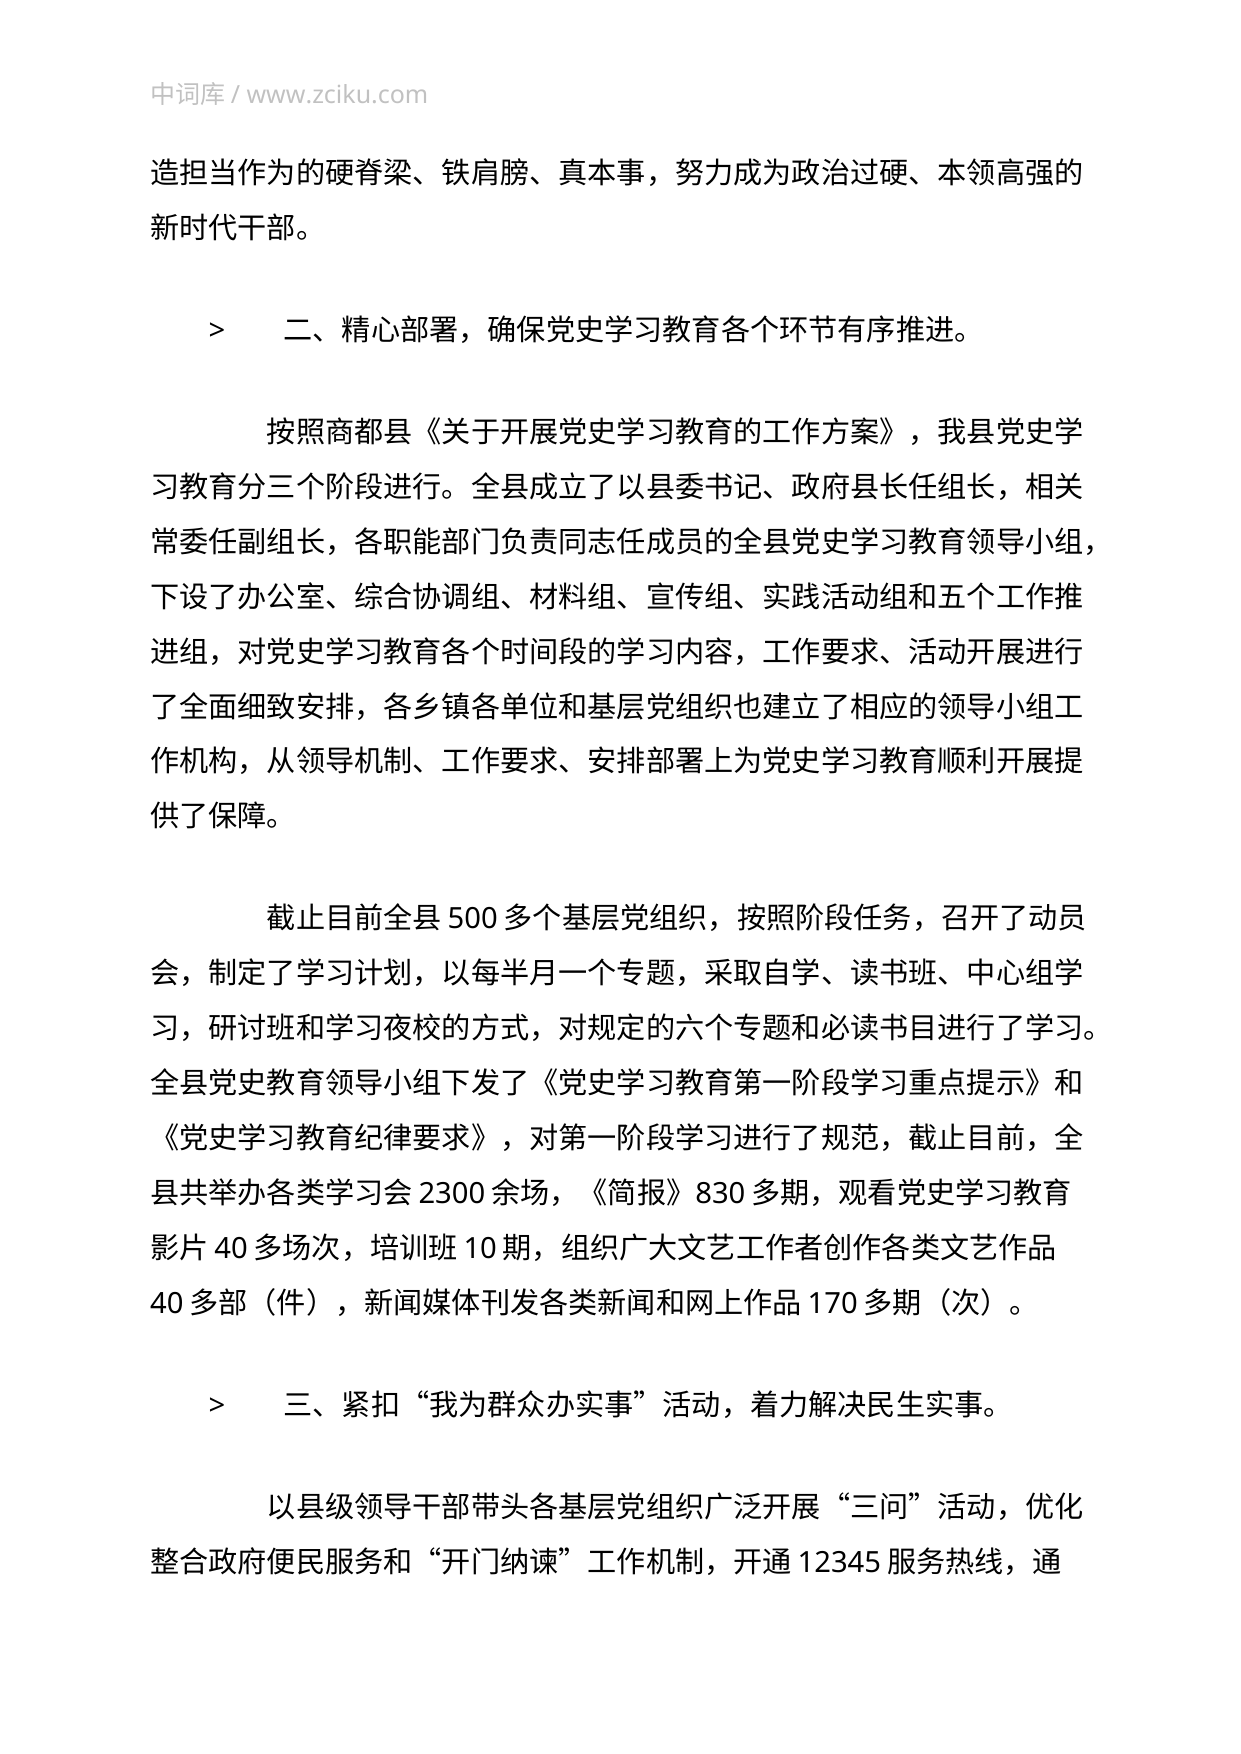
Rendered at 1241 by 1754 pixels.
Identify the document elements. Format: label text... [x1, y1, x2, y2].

text > 三、紧扣“我为群众办实事”活动，着力解决民生实事。 [150, 1381, 1090, 1424]
text 截止目前全县500多个基层党组织，按照阶段任务，召开了动员会，制定了学习计划，以每半月一个专题，采取自学、读书班、中心组学习，研讨班和学习夜校的方式，对规定的六个专题和必读书目进行了学习。全县党史教育领导小组下发了《党史学习教育第一阶段学习重点提示》和《党史学习教育纪律要求》，对第一阶段学习进行了规范，截止目前，全县共举办各类学习会2300余场，《简报》830多期，观看党史学习教育影片40多场次，培训班10期，组织广大文艺工作者创作各类文艺作品40多部（件），新闻媒体刊发各类新闻和网上作品170多期（次）。 [150, 895, 1090, 1322]
text > 二、精心部署，确保党史学习教育各个环节有序推进。 [150, 307, 1090, 349]
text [150, 150, 1090, 247]
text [150, 1483, 1090, 1581]
text 按照商都县《关于开展党史学习教育的工作方案》，我县党史学习教育分三个阶段进行。全县成立了以县委书记、政府县长任组长，相关常委任副组长，各职能部门负责同志任成员的全县党史学习教育领导小组，下设了办公室、综合协调组、材料组、宣传组、实践活动组和五个工作推进组，对党史学习教育各个时间段的学习内容，工作要求、活动开展进行了全面细致安排，各乡镇各单位和基层党组织也建立了相应的领导小组工作机构，从领导机制、工作要求、安排部署上为党史学习教育顺利开展提供了保障。 [150, 409, 1090, 835]
